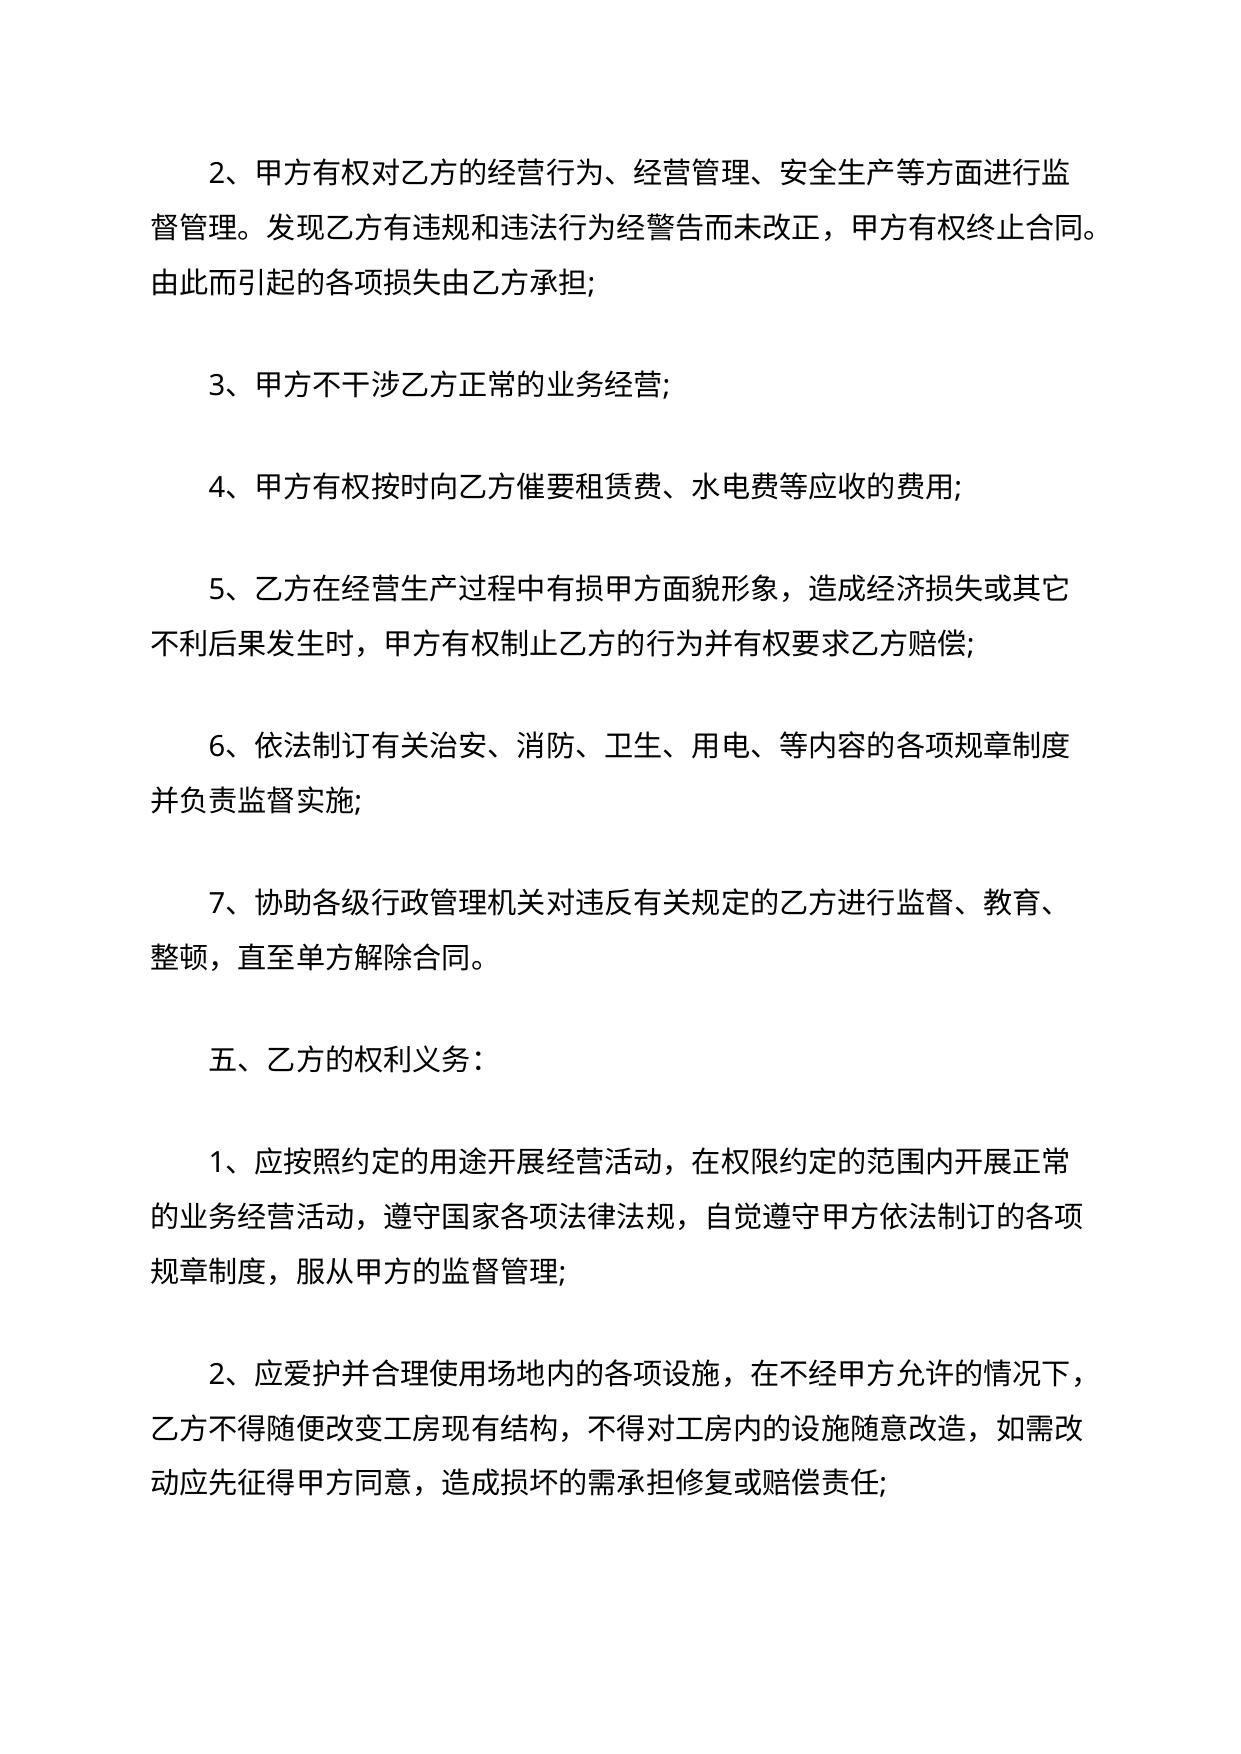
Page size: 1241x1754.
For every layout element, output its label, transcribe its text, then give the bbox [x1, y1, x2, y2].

text 7、协助各级行政管理机关对违反有关规定的乙方进行监督、教育、整顿，直至单方解除合同。 [150, 880, 1090, 977]
text 5、乙方在经营生产过程中有损甲方面貌形象，造成经济损失或其它不利后果发生时，甲方有权制止乙方的行为并有权要求乙方赔偿; [150, 566, 1090, 663]
text 6、依法制订有关治安、消防、卫生、用电、等内容的各项规章制度并负责监督实施; [150, 723, 1090, 820]
text 2、应爱护并合理使用场地内的各项设施，在不经甲方允许的情况下，乙方不得随便改变工房现有结构，不得对工房内的设施随意改造，如需改动应先征得甲方同意，造成损坏的需承担修复或赔偿责任; [150, 1350, 1090, 1502]
text 2、甲方有权对乙方的经营行为、经营管理、安全生产等方面进行监督管理。发现乙方有违规和违法行为经警告而未改正，甲方有权终止合同。由此而引起的各项损失由乙方承担; [150, 150, 1090, 302]
text 4、甲方有权按时向乙方催要租赁费、水电费等应收的费用; [150, 464, 1090, 506]
text 1、应按照约定的用途开展经营活动，在权限约定的范围内开展正常的业务经营活动，遵守国家各项法律法规，自觉遵守甲方依法制订的各项规章制度，服从甲方的监督管理; [150, 1138, 1090, 1291]
text 五、乙方的权利义务： [150, 1037, 1090, 1079]
text 3、甲方不干涉乙方正常的业务经营; [150, 362, 1090, 404]
